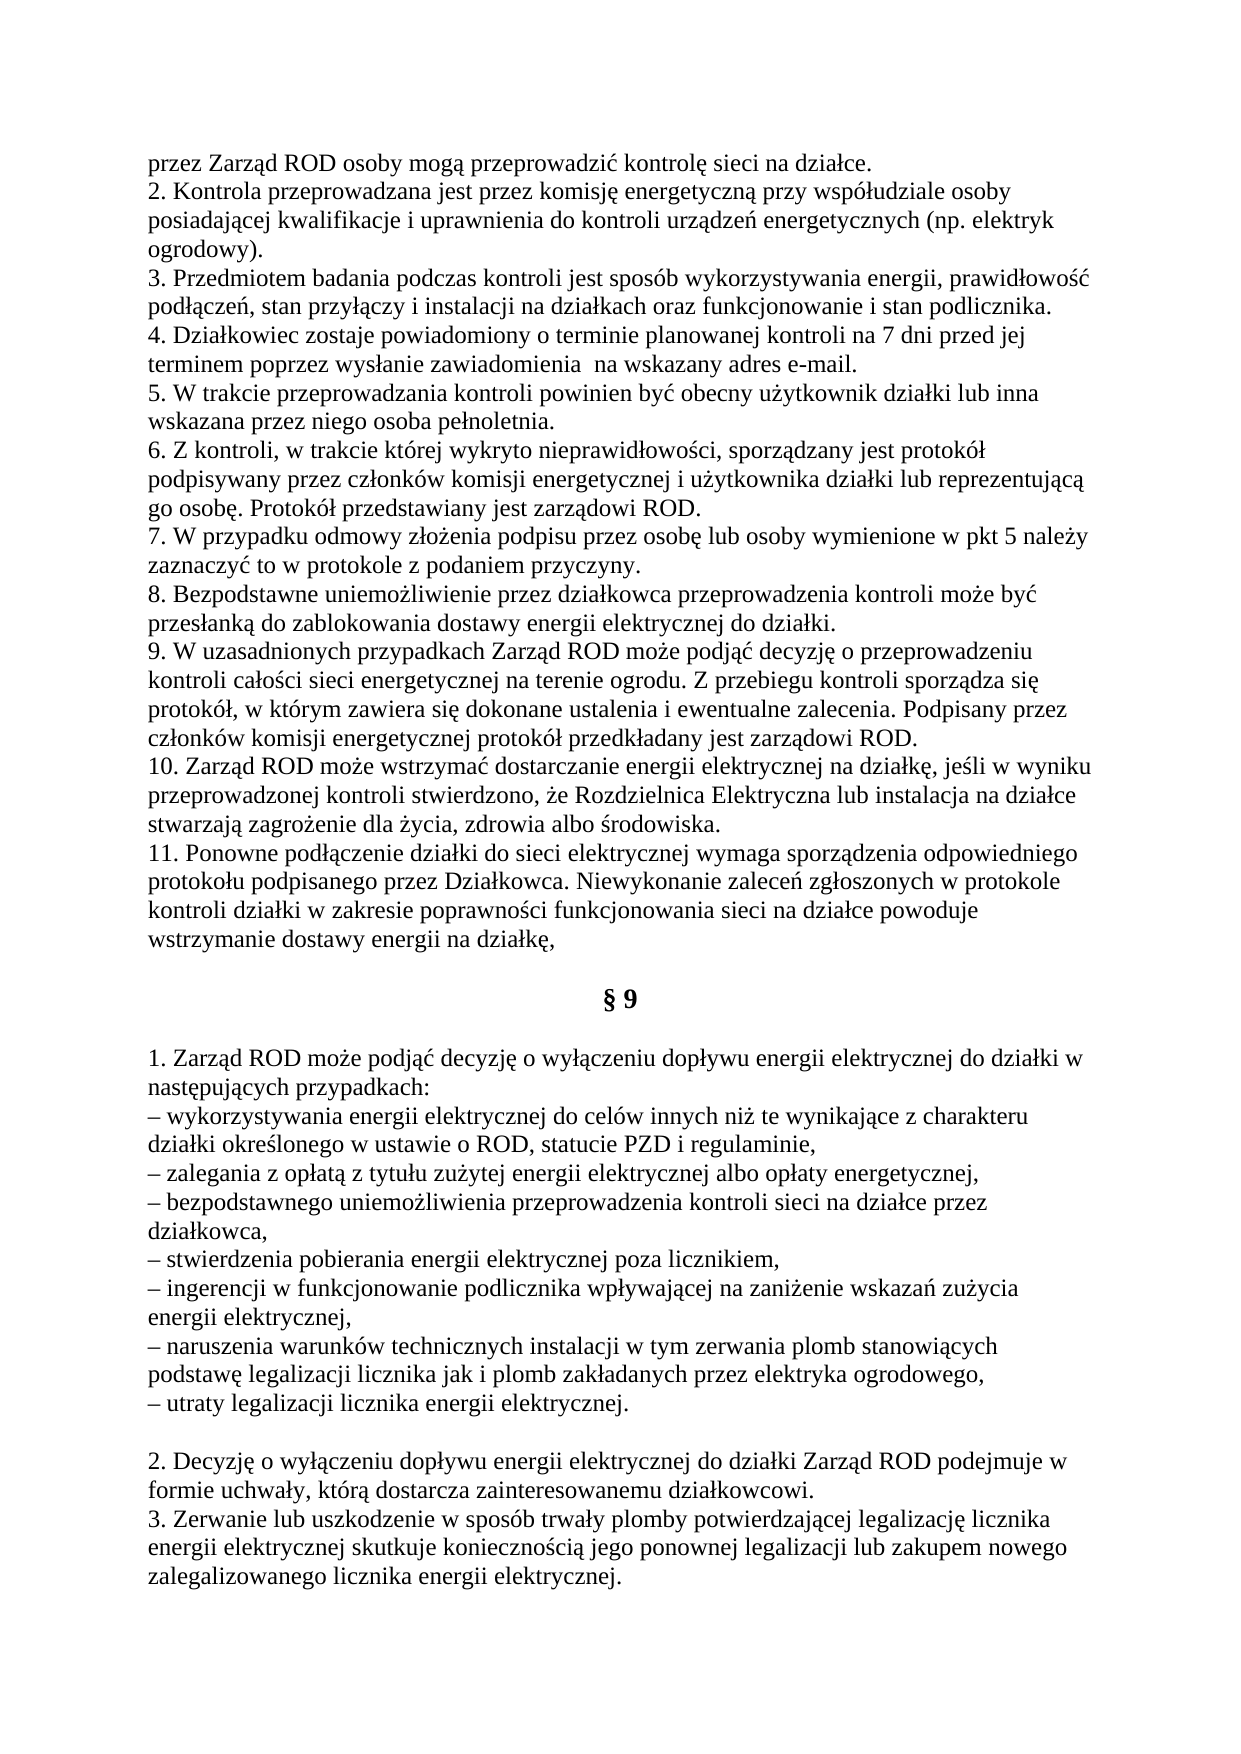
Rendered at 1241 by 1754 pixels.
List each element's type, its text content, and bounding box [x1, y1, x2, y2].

text 1. Zarząd ROD może podjąć decyzję o wyłączeniu dopływu energii elektrycznej do działki w następujących przypadkach: – wykorzystywania energii elektrycznej do celów innych niż te wynikające z charakteru działki określonego w ustawie o ROD, statucie PZD i regulaminie, – zalegania z opłatą z tytułu zużytej energii elektrycznej albo opłaty energetycznej, – bezpodstawnego uniemożliwienia przeprowadzenia kontroli sieci na działce przez działkowca, – stwierdzenia pobierania energii elektrycznej poza licznikiem, – ingerencji w funkcjonowanie podlicznika wpływającej na zaniżenie wskazań zużycia energii elektrycznej, – naruszenia warunków technicznych instalacji w tym zerwania plomb stanowiących podstawę legalizacji licznika jak i plomb zakładanych przez elektryka ogrodowego, – utraty legalizacji licznika energii elektrycznej. [148, 1043, 1093, 1417]
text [148, 148, 1093, 953]
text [148, 1446, 1093, 1590]
text § 9 [148, 982, 1093, 1014]
